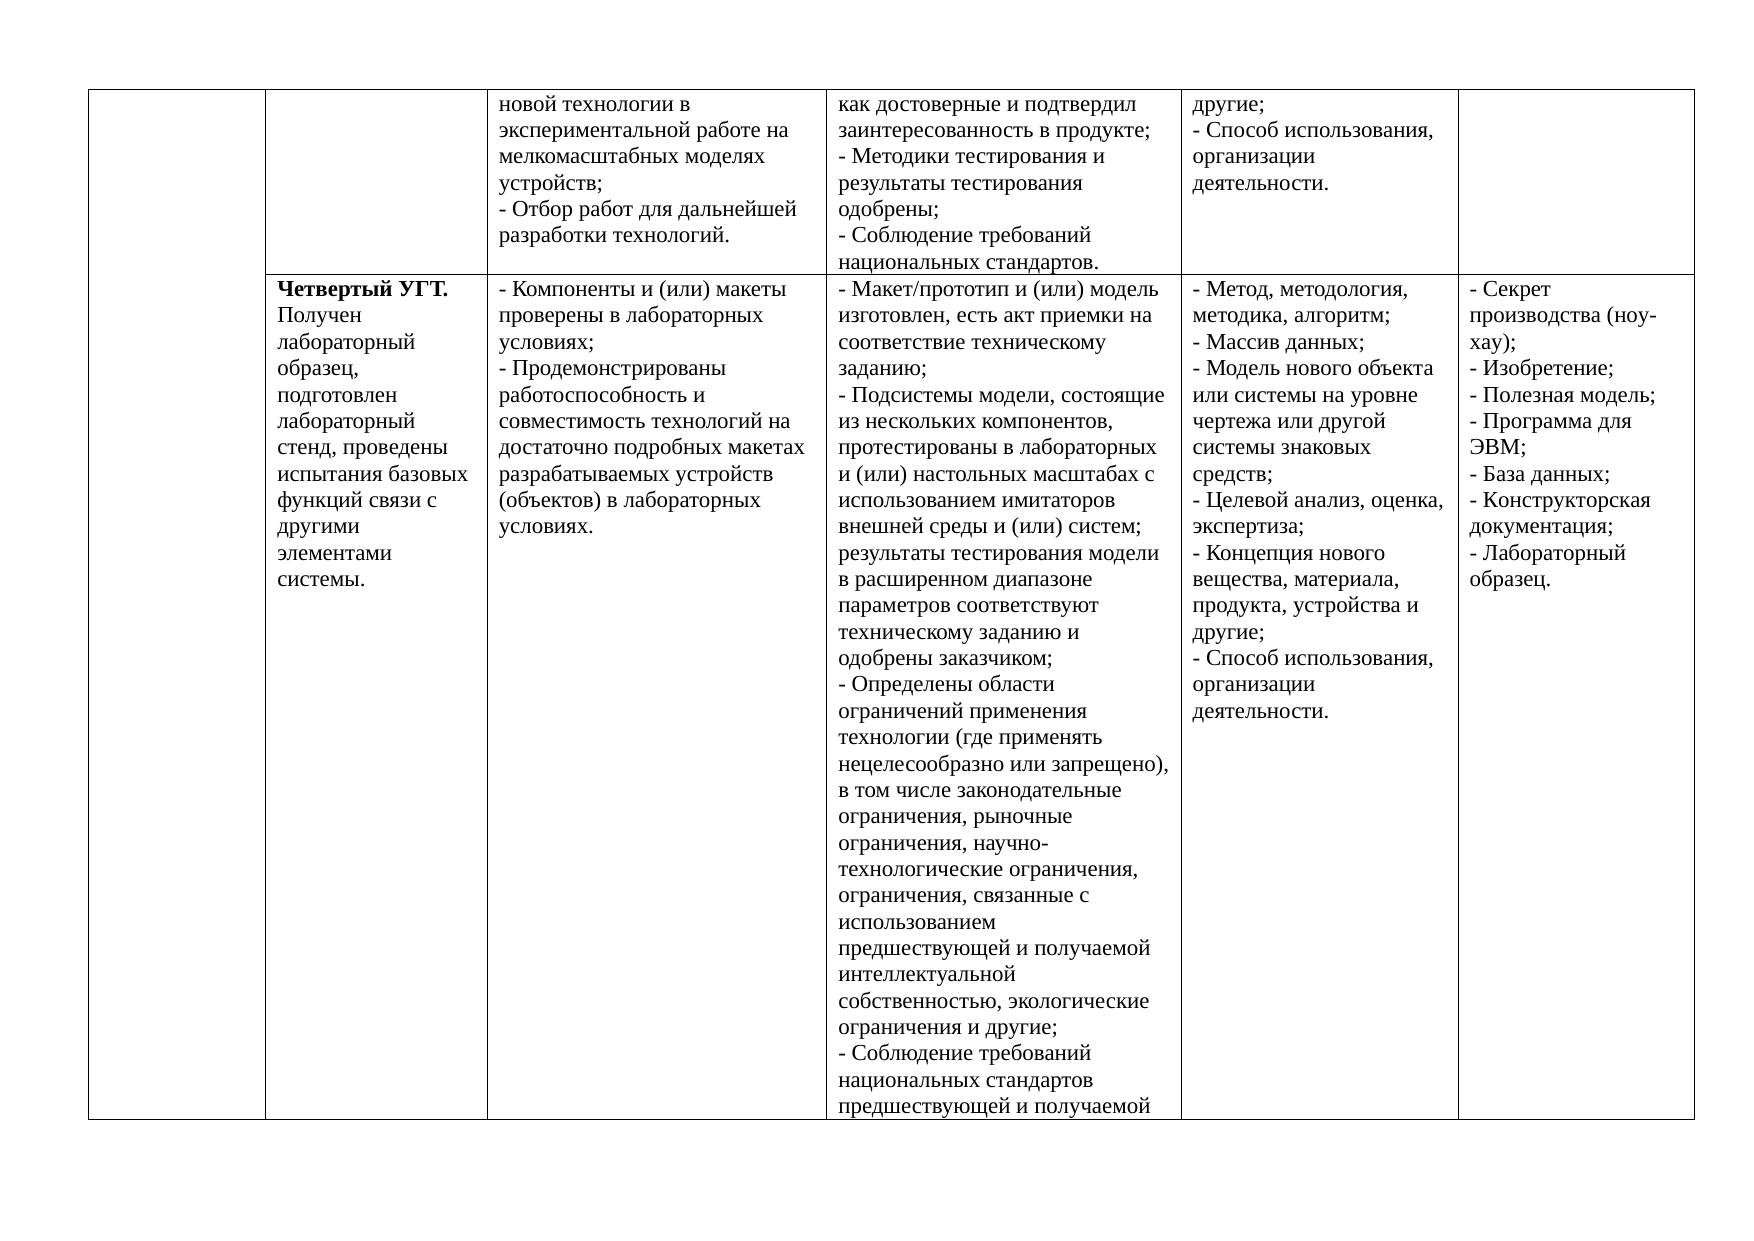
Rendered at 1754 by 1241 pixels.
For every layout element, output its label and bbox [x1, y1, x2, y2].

table_cell [827, 90, 1181, 274]
table_cell [827, 275, 1181, 1118]
table_cell [1182, 90, 1458, 274]
table_cell [1459, 275, 1694, 1118]
table_cell [488, 275, 826, 1118]
table_cell [89, 90, 265, 1118]
table_cell [488, 90, 826, 274]
table_cell [266, 90, 487, 274]
table_cell [266, 275, 487, 1118]
table_cell [1182, 275, 1458, 1118]
table_cell [1459, 90, 1694, 274]
